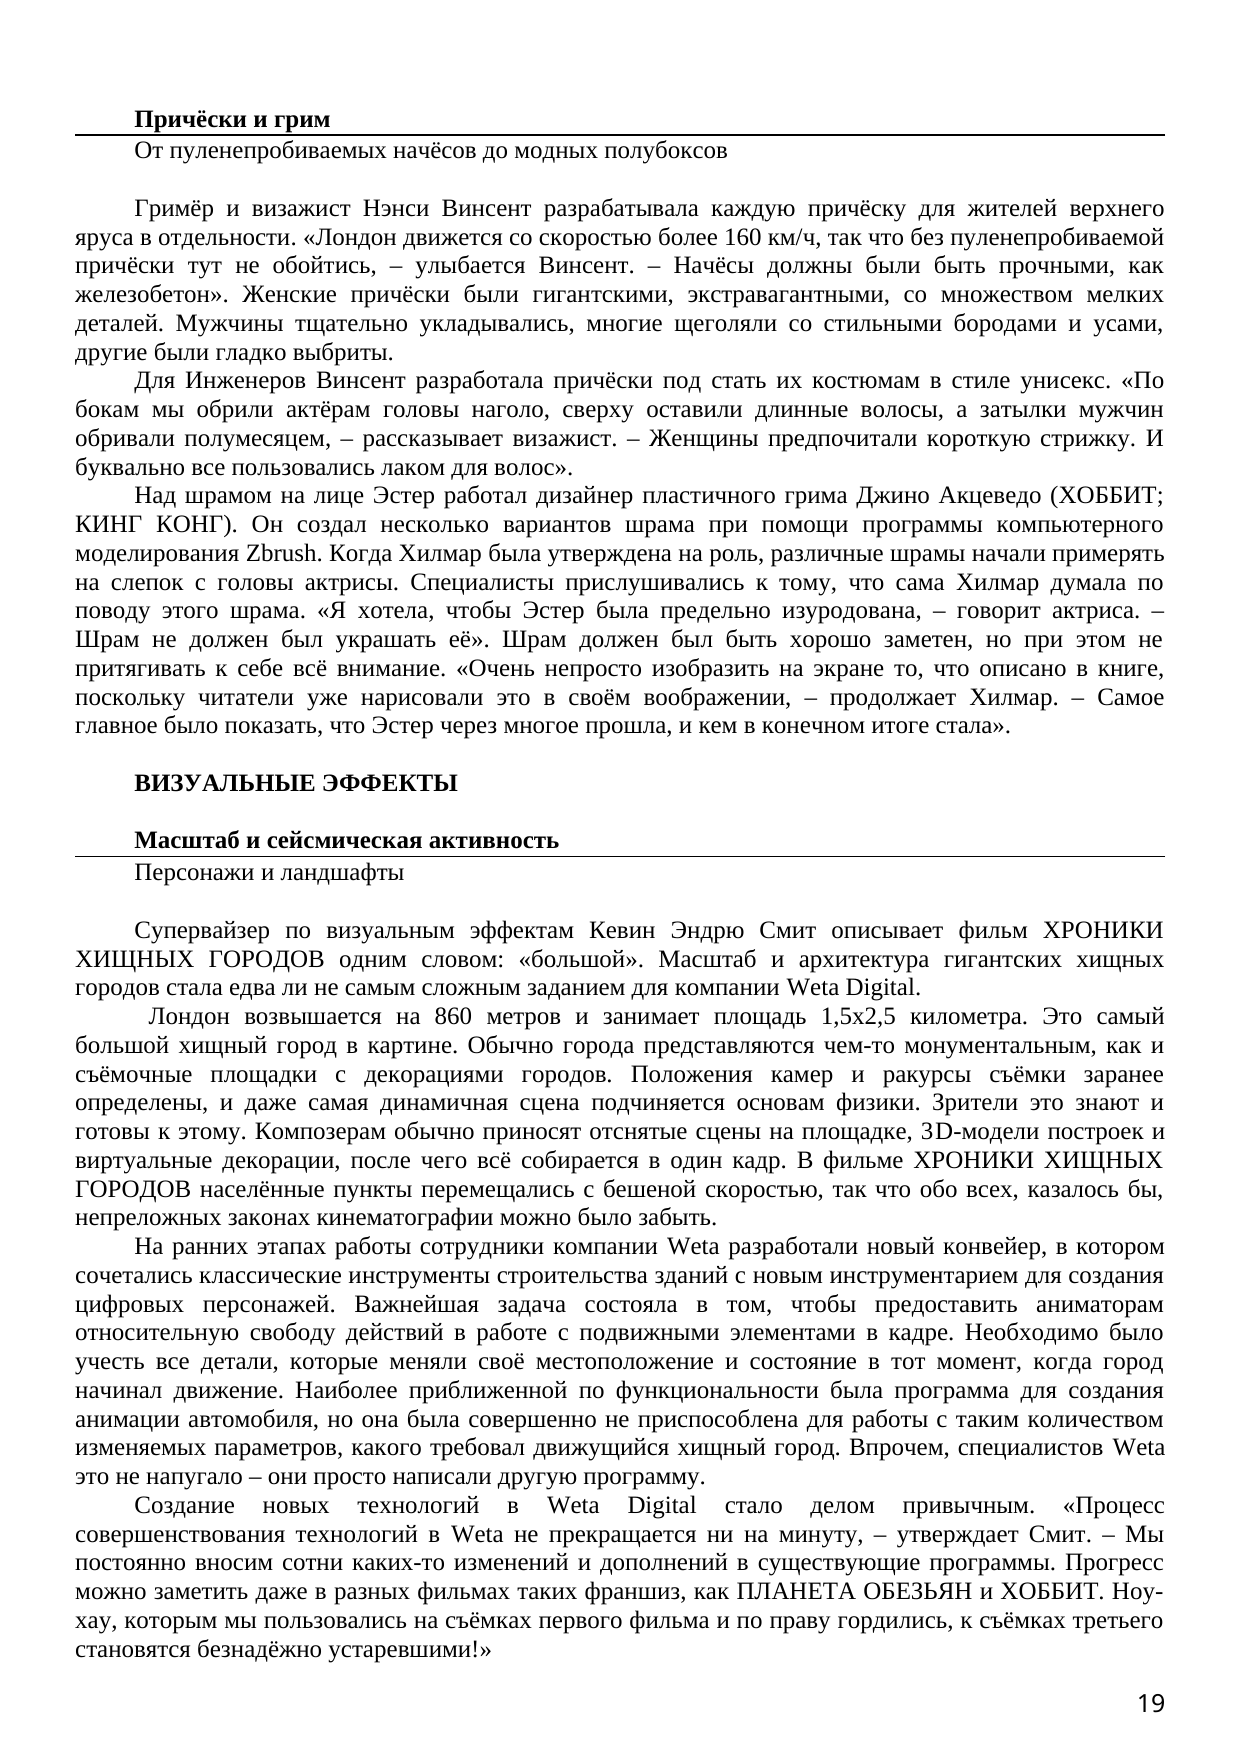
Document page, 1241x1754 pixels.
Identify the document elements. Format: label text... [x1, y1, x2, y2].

text От пуленепробиваемых начёсов до модных полубоксов [75, 136, 1165, 164]
text Гримёр и визажист Нэнси Винсент разрабатывала каждую причёску для жителей верхнего яруса в отдельности. «Лондон движется со скоростью более 160 км/ч, так что без пуленепробиваемой причёски тут не обойтись, – улыбается Винсент. – Начёсы должны были быть прочными, как железобетон». Женские причёски были гигантскими, экстравагантными, со множеством мелких деталей. Мужчины тщательно укладывались, многие щеголяли со стильными бородами и усами, другие были гладко выбриты. [75, 193, 1165, 366]
text ВИЗУАЛЬНЫЕ ЭФФЕКТЫ [75, 768, 1165, 797]
text На ранних этапах работы сотрудники компании Weta разработали новый конвейер, в котором сочетались классические инструменты строительства зданий с новым инструментарием для создания цифровых персонажей. Важнейшая задача состояла в том, чтобы предоставить аниматорам относительную свободу действий в работе с подвижными элементами в кадре. Необходимо было учесть все детали, которые меняли своё местоположение и состояние в тот момент, когда город начинал движение. Наиболее приближенной по функциональности была программа для создания анимации автомобиля, но она была совершенно не приспособлена для работы с таким количеством изменяемых параметров, какого требовал движущийся хищный город. Впрочем, специалистов Weta это не напугало – они просто написали другую программу. [75, 1231, 1165, 1490]
text Причёски и грим [75, 104, 1165, 134]
text Персонажи и ландшафты [75, 857, 1165, 886]
text Супервайзер по визуальным эффектам Кевин Эндрю Смит описывает фильм ХРОНИКИ ХИЩНЫХ ГОРОДОВ одним словом: «большой». Масштаб и архитектура гигантских хищных городов стала едва ли не самым сложным заданием для компании Weta Digital. [75, 915, 1165, 1001]
text Над шрамом на лице Эстер работал дизайнер пластичного грима Джино Акцеведо (ХОББИТ; КИНГ КОНГ). Он создал несколько вариантов шрама при помощи программы компьютерного моделирования Zbrush. Когда Хилмар была утверждена на роль, различные шрамы начали примерять на слепок с головы актрисы. Специалисты прислушивались к тому, что сама Хилмар думала по поводу этого шрама. «Я хотела, чтобы Эстер была предельно изуродована, – говорит актриса. – Шрам не должен был украшать её». Шрам должен был быть хорошо заметен, но при этом не притягивать к себе всё внимание. «Очень непросто изобразить на экране то, что описано в книге, поскольку читатели уже нарисовали это в своём воображении, – продолжает Хилмар. – Самое главное было показать, что Эстер через многое прошла, и кем в конечном итоге стала». [75, 481, 1165, 739]
text Лондон возвышается на 860 метров и занимает площадь 1,5х2,5 километра. Это самый большой хищный город в картине. Обычно города представляются чем-то монументальным, как и съёмочные площадки с декорациями городов. Положения камер и ракурсы съёмки заранее определены, и даже самая динамичная сцена подчиняется основам физики. Зрители это знают и готовы к этому. Композерам обычно приносят отснятые сцены на площадке, 3D-модели построек и виртуальные декорации, после чего всё собирается в один кадр. В фильме ХРОНИКИ ХИЩНЫХ ГОРОДОВ населённые пункты перемещались с бешеной скоростью, так что обо всех, казалось бы, непреложных законах кинематографии можно было забыть. [75, 1001, 1165, 1231]
text Для Инженеров Винсент разработала причёски под стать их костюмам в стиле унисекс. «По бокам мы обрили актёрам головы наголо, сверху оставили длинные волосы, а затылки мужчин обривали полумесяцем, – рассказывает визажист. – Женщины предпочитали короткую стрижку. И буквально все пользовались лаком для волос». [75, 366, 1165, 481]
text Масштаб и сейсмическая активность [75, 826, 1165, 856]
text Создание новых технологий в Weta Digital стало делом привычным. «Процесс совершенствования технологий в Weta не прекращается ни на минуту, – утверждает Смит. – Мы постоянно вносим сотни каких-то изменений и дополнений в существующие программы. Прогресс можно заметить даже в разных фильмах таких франшиз, как ПЛАНЕТА ОБЕЗЬЯН и ХОББИТ. Ноу-хау, которым мы пользовались на съёмках первого фильма и по праву гордились, к съёмках третьего становятся безнадёжно устаревшими!» [75, 1490, 1165, 1662]
